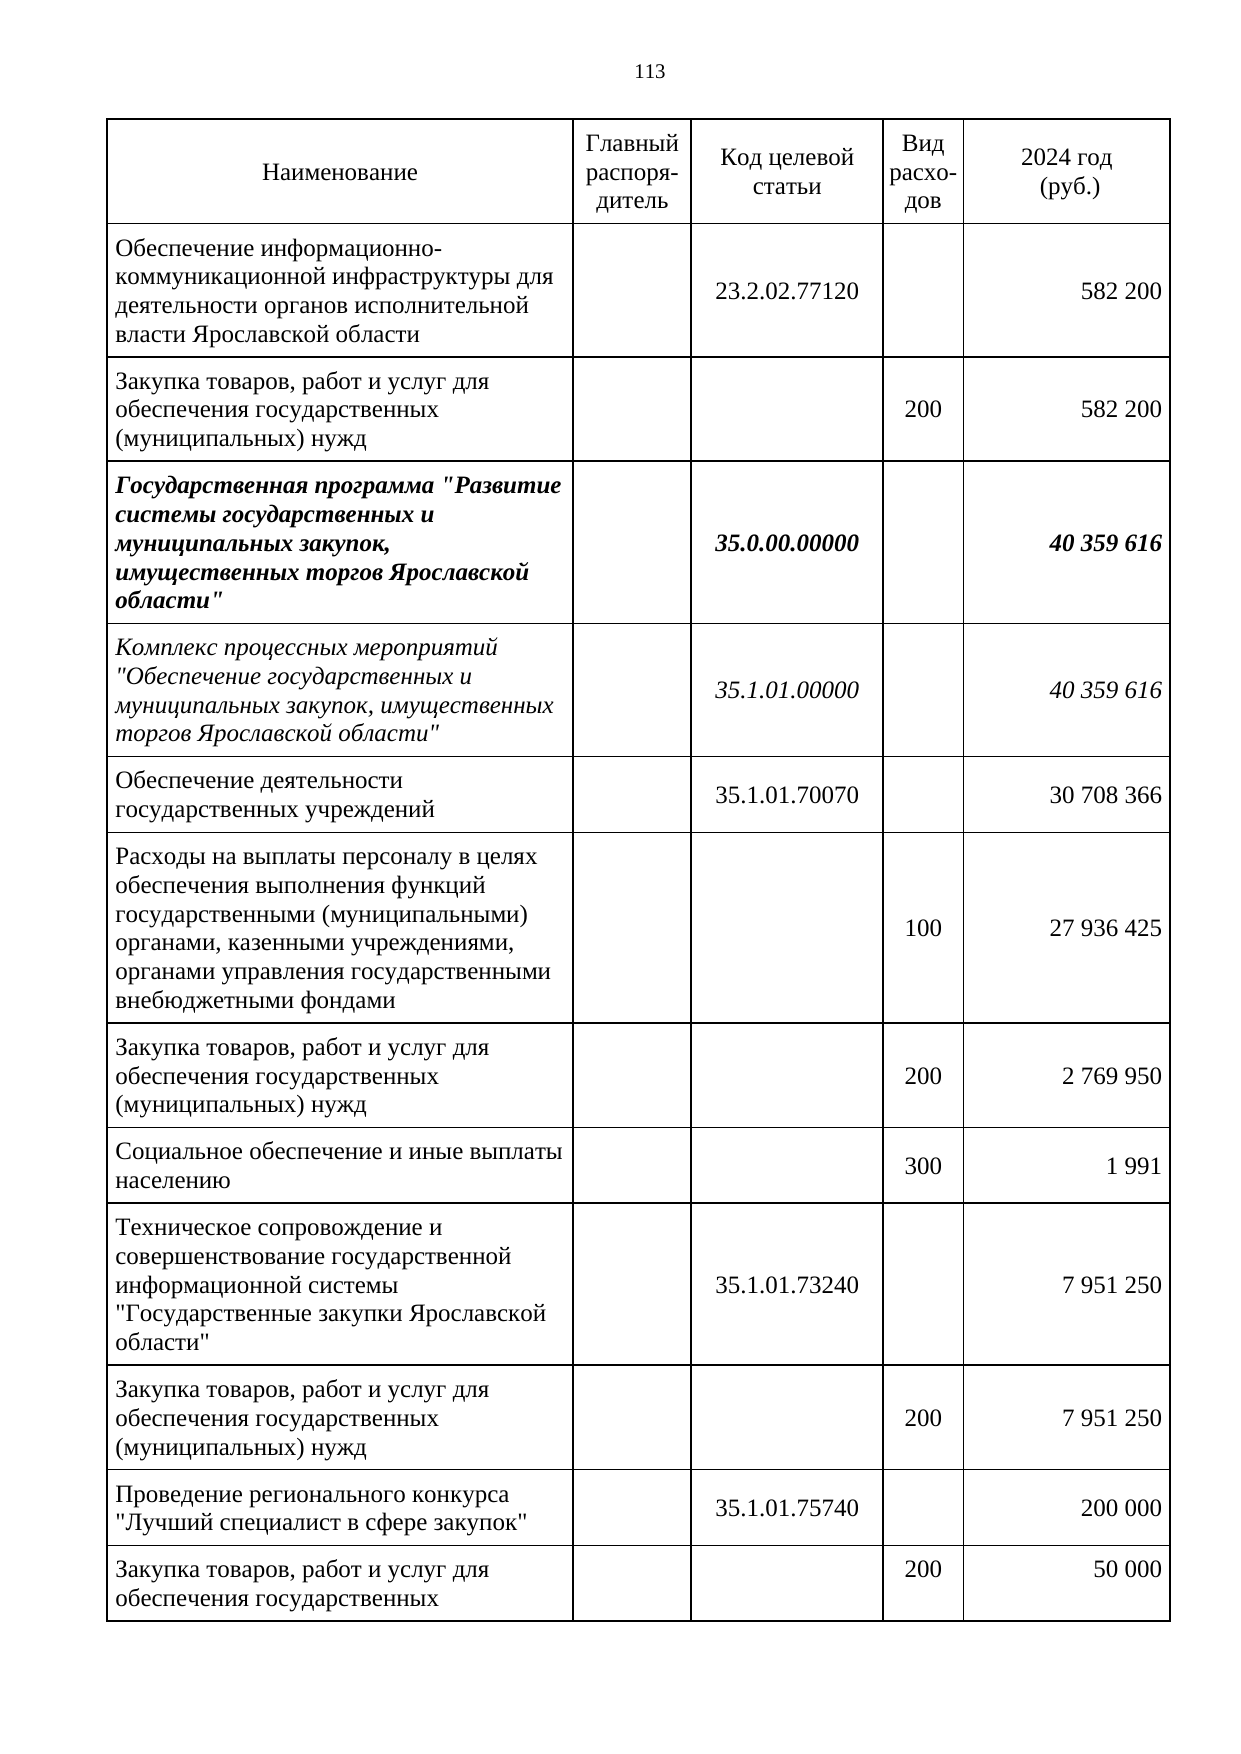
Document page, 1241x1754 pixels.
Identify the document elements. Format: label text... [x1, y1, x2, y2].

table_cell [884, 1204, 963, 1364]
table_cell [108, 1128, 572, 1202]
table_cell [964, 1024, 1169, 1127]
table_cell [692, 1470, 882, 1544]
table_header [884, 120, 963, 223]
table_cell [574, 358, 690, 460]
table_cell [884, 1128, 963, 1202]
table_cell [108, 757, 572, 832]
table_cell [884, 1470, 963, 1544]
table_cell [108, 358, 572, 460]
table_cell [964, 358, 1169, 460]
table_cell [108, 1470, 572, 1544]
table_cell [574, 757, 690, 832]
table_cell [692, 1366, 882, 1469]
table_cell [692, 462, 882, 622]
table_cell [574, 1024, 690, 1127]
table_header Наименование [108, 120, 572, 223]
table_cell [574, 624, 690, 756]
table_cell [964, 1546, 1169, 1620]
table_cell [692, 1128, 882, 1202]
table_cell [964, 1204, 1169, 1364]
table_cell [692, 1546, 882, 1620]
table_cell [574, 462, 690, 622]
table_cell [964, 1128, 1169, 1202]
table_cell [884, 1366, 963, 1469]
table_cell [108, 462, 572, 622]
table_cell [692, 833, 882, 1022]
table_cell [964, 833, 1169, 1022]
table_header [692, 120, 882, 223]
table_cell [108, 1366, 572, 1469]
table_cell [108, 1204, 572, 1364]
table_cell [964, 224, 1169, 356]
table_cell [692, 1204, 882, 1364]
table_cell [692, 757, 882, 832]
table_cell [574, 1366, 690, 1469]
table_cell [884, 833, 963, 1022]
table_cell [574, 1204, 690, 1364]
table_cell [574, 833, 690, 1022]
table_header [574, 120, 690, 223]
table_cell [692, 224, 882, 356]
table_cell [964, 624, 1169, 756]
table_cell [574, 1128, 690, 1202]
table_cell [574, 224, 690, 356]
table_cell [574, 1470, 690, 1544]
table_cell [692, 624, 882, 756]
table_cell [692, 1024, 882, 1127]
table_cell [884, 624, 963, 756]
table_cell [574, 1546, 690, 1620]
table_header [964, 120, 1169, 223]
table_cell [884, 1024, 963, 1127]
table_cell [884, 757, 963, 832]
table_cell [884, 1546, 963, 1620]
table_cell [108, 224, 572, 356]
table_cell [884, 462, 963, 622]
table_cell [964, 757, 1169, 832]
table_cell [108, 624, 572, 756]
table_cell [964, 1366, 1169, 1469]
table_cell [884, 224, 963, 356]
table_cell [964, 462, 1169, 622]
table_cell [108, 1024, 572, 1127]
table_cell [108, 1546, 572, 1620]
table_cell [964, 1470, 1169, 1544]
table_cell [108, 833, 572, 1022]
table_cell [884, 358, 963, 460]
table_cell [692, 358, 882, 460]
